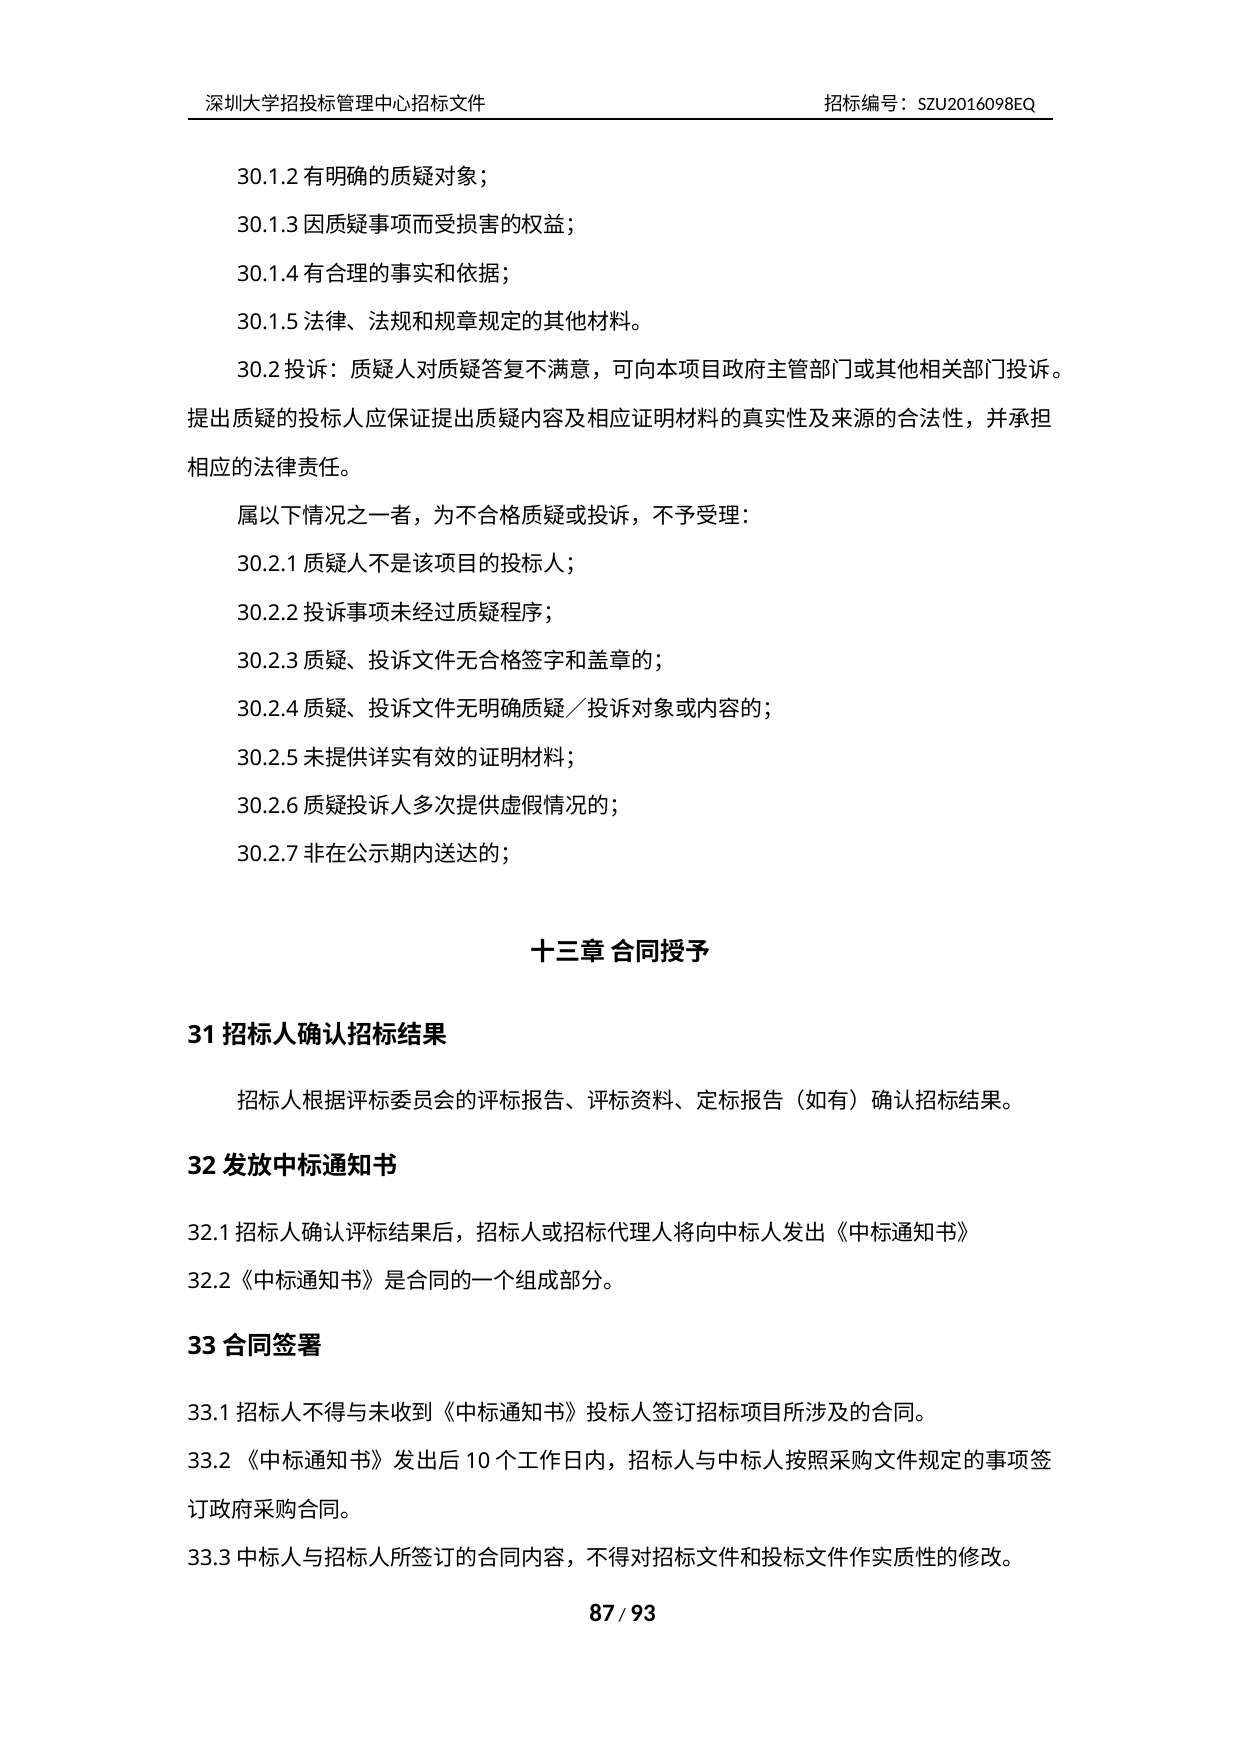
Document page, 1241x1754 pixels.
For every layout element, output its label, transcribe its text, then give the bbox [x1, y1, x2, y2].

text 33.2 《中标通知书》发出后10个工作日内，招标人与中标人按照采购文件规定的事项签订政府采购合同。 [187, 1443, 1053, 1524]
text 32.1招标人确认评标结果后，招标人或招标代理人将向中标人发出《中标通知书》 [187, 1214, 1053, 1247]
text 30.1.4有合理的事实和依据； [187, 255, 1053, 288]
text 招标人根据评标委员会的评标报告、评标资料、定标报告（如有）确认招标结果。 [187, 1083, 1053, 1116]
text 32.2《中标通知书》是合同的一个组成部分。 [187, 1263, 1053, 1295]
text 30.2.2投诉事项未经过质疑程序； [187, 594, 1053, 627]
text 33 合同签署 [187, 1311, 1053, 1376]
text 十三章 合同授予 [187, 917, 1053, 982]
text 30.2.3质疑、投诉文件无合格签字和盖章的； [187, 643, 1053, 675]
text 30.2.5未提供详实有效的证明材料； [187, 739, 1053, 772]
text 33.1 招标人不得与未收到《中标通知书》投标人签订招标项目所涉及的合同。 [187, 1394, 1053, 1427]
text 33.3 中标人与招标人所签订的合同内容，不得对招标文件和投标文件作实质性的修改。 [187, 1540, 1053, 1572]
text 30.2.4质疑、投诉文件无明确质疑／投诉对象或内容的； [187, 691, 1053, 723]
text 30.1.2有明确的质疑对象； [187, 158, 1053, 191]
text 属以下情况之一者，为不合格质疑或投诉，不予受理： [187, 498, 1053, 530]
text 30.1.3因质疑事项而受损害的权益； [187, 207, 1053, 239]
text 30.2.6质疑投诉人多次提供虚假情况的； [187, 788, 1053, 820]
text 30.2.7非在公示期内送达的； [187, 836, 1053, 868]
text 30.1.5法律、法规和规章规定的其他材料。 [187, 303, 1053, 336]
text 32 发放中标通知书 [187, 1131, 1053, 1196]
text 30.2.1质疑人不是该项目的投标人； [187, 546, 1053, 578]
text 30.2投诉：质疑人对质疑答复不满意，可向本项目政府主管部门或其他相关部门投诉。提出质疑的投标人应保证提出质疑内容及相应证明材料的真实性及来源的合法性，并承担相应的法律责任。 [187, 352, 1053, 482]
text 31 招标人确认招标结果 [187, 1000, 1053, 1065]
